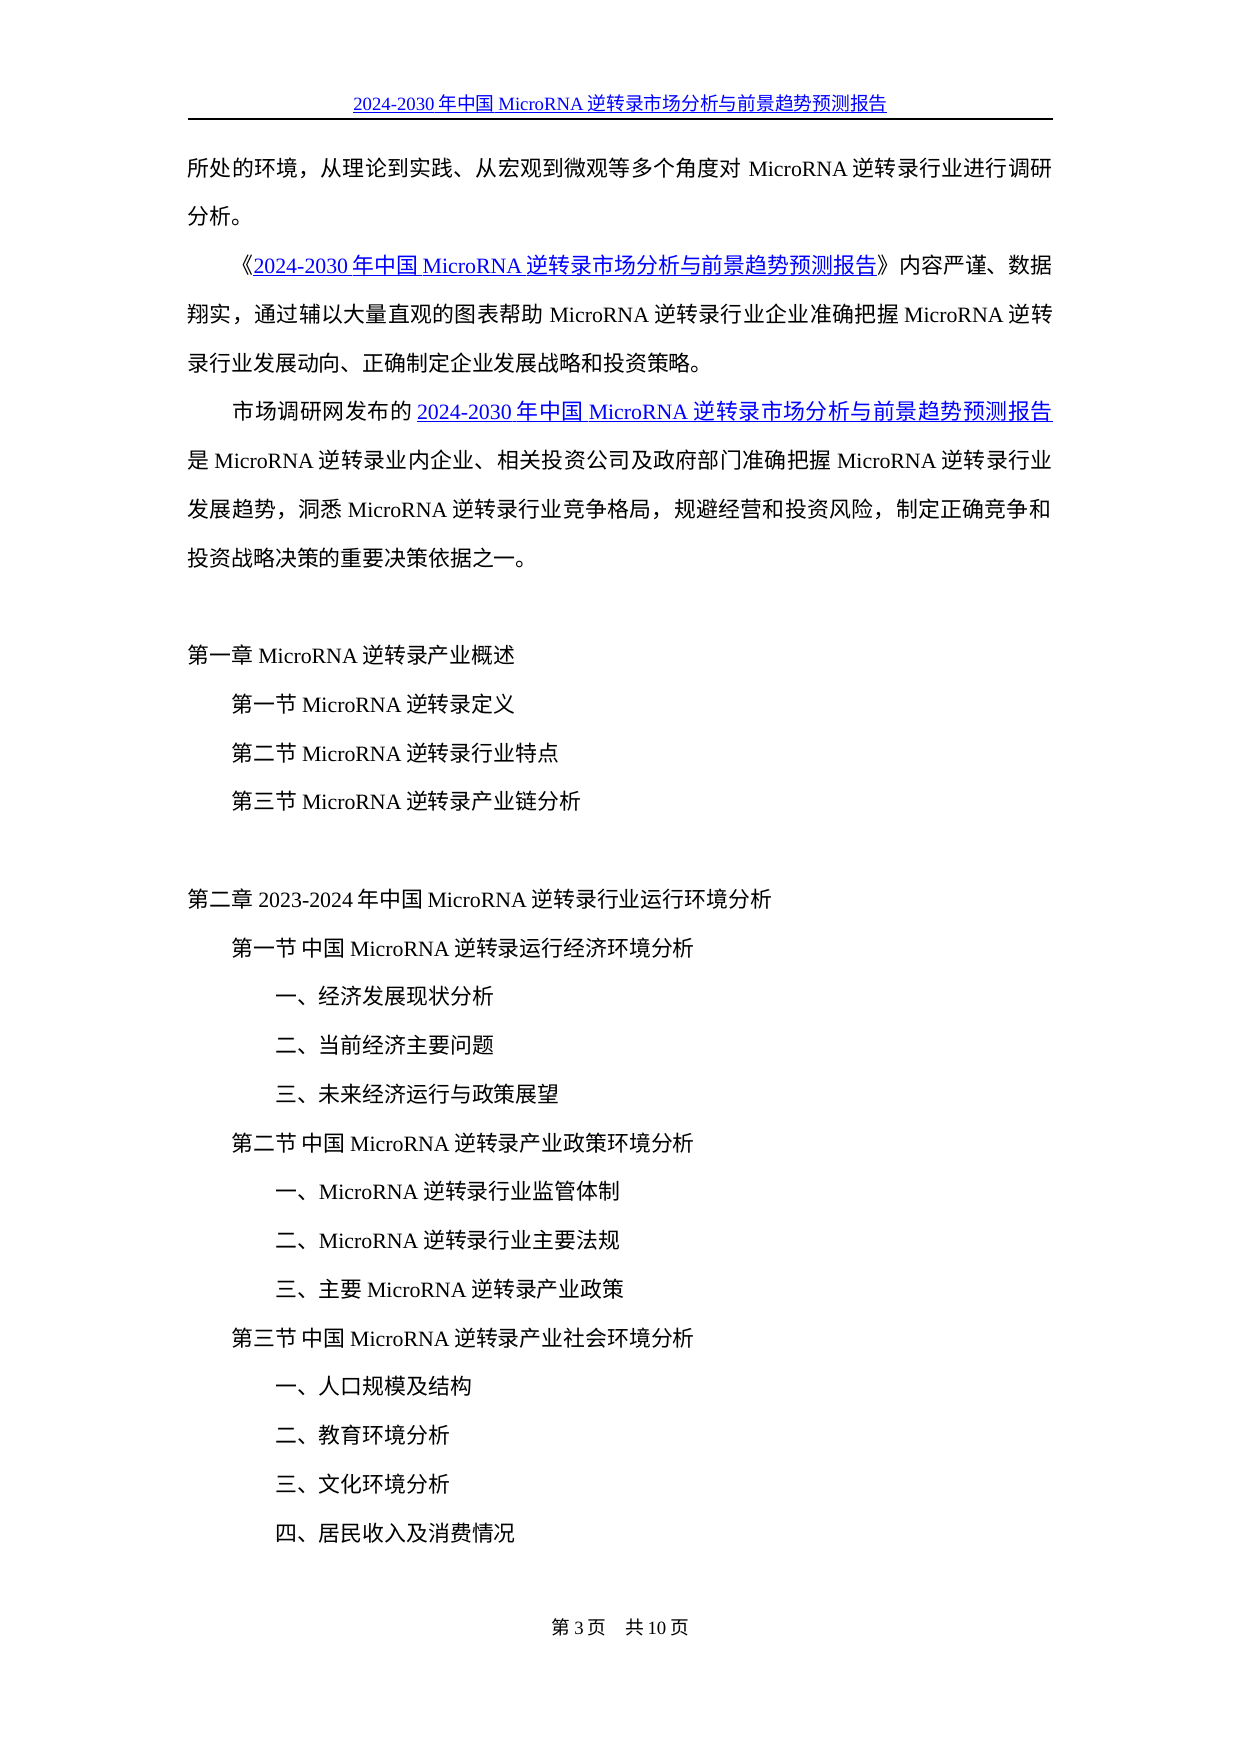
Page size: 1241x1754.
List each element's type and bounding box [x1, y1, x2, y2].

text [187, 150, 1053, 1548]
